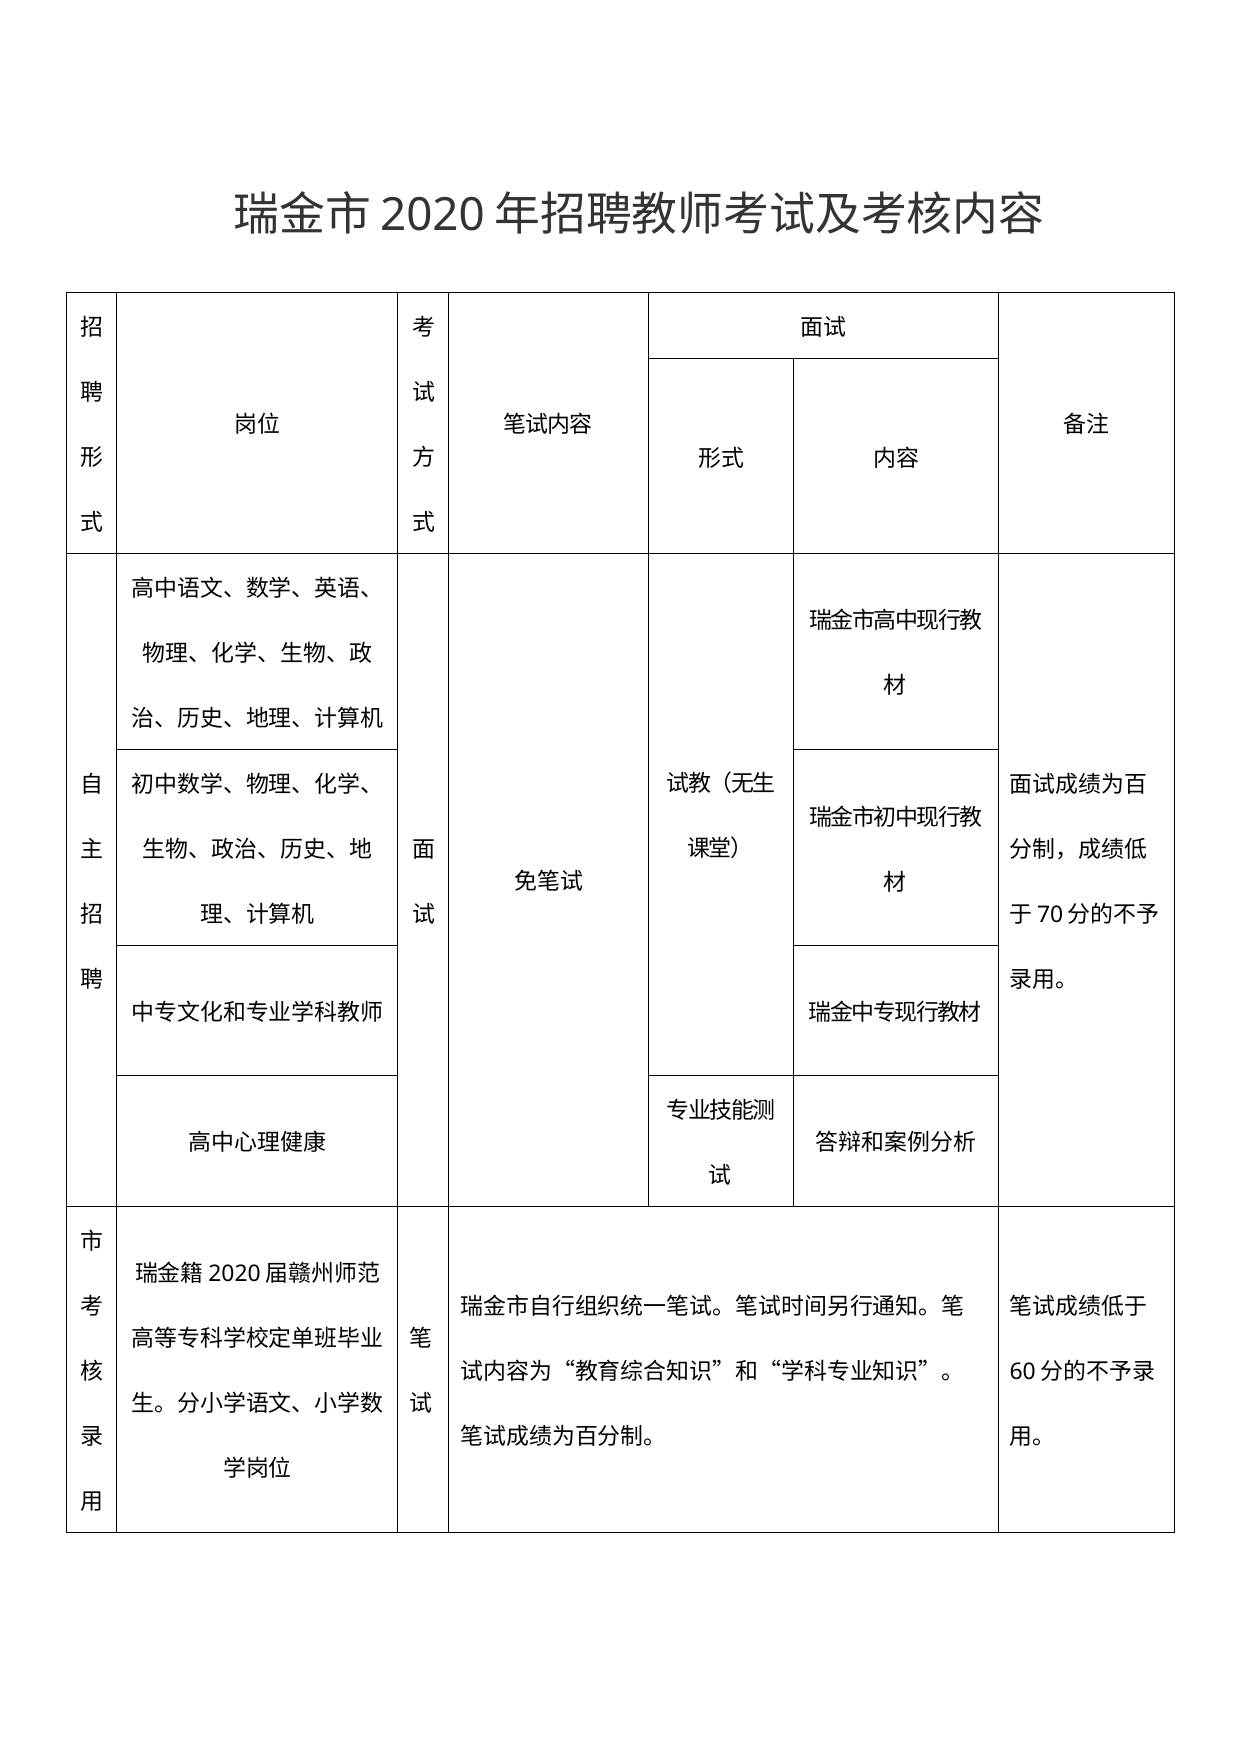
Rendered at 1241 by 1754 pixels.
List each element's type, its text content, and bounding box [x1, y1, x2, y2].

table_cell 瑞金市自行组织统一笔试。笔试时间另行通知。笔试内容为“教育综合知识”和“学科专业知识”。笔试成绩为百分制。 [449, 1207, 998, 1532]
table_cell 试教（无生课堂） [649, 554, 793, 1075]
table_cell 面试成绩为百分制，成绩低于70分的不予录用。 [999, 554, 1174, 1206]
table_cell 初中数学、物理、化学、生物、政治、历史、地理、计算机 [117, 750, 397, 945]
text 瑞金市2020年招聘教师考试及考核内容 [187, 162, 1053, 259]
table_cell 市考核录用 [67, 1207, 116, 1532]
table_cell 面试 [398, 554, 448, 1206]
table_cell 专业技能测试 [649, 1076, 793, 1206]
table_cell 中专文化和专业学科教师 [117, 946, 397, 1075]
table_cell 高中心理健康 [117, 1076, 397, 1206]
table_cell 瑞金籍2020届赣州师范高等专科学校定单班毕业生。分小学语文、小学数学岗位 [117, 1207, 397, 1532]
table_header 备注 [999, 293, 1174, 553]
table_cell 瑞金中专现行教材 [794, 946, 998, 1075]
table_cell 瑞金市初中现行教材 [794, 750, 998, 945]
table_header 岗位 [117, 293, 397, 553]
table_cell 笔试成绩低于60分的不予录用。 [999, 1207, 1174, 1532]
table_header 笔试内容 [449, 293, 648, 553]
table_cell 笔试 [398, 1207, 448, 1532]
table_cell 高中语文、数学、英语、物理、化学、生物、政治、历史、地理、计算机 [117, 554, 397, 749]
table_header 面试 [649, 293, 998, 358]
table_cell 瑞金市高中现行教材 [794, 554, 998, 749]
table_cell 答辩和案例分析 [794, 1076, 998, 1206]
table_cell 自主招聘 [67, 554, 116, 1206]
table_header 考试方式 [398, 293, 448, 553]
table_header 招聘形式 [67, 293, 116, 553]
table_cell 形式 [649, 359, 793, 553]
table_cell 免笔试 [449, 554, 648, 1206]
table_cell 内容 [794, 359, 998, 553]
